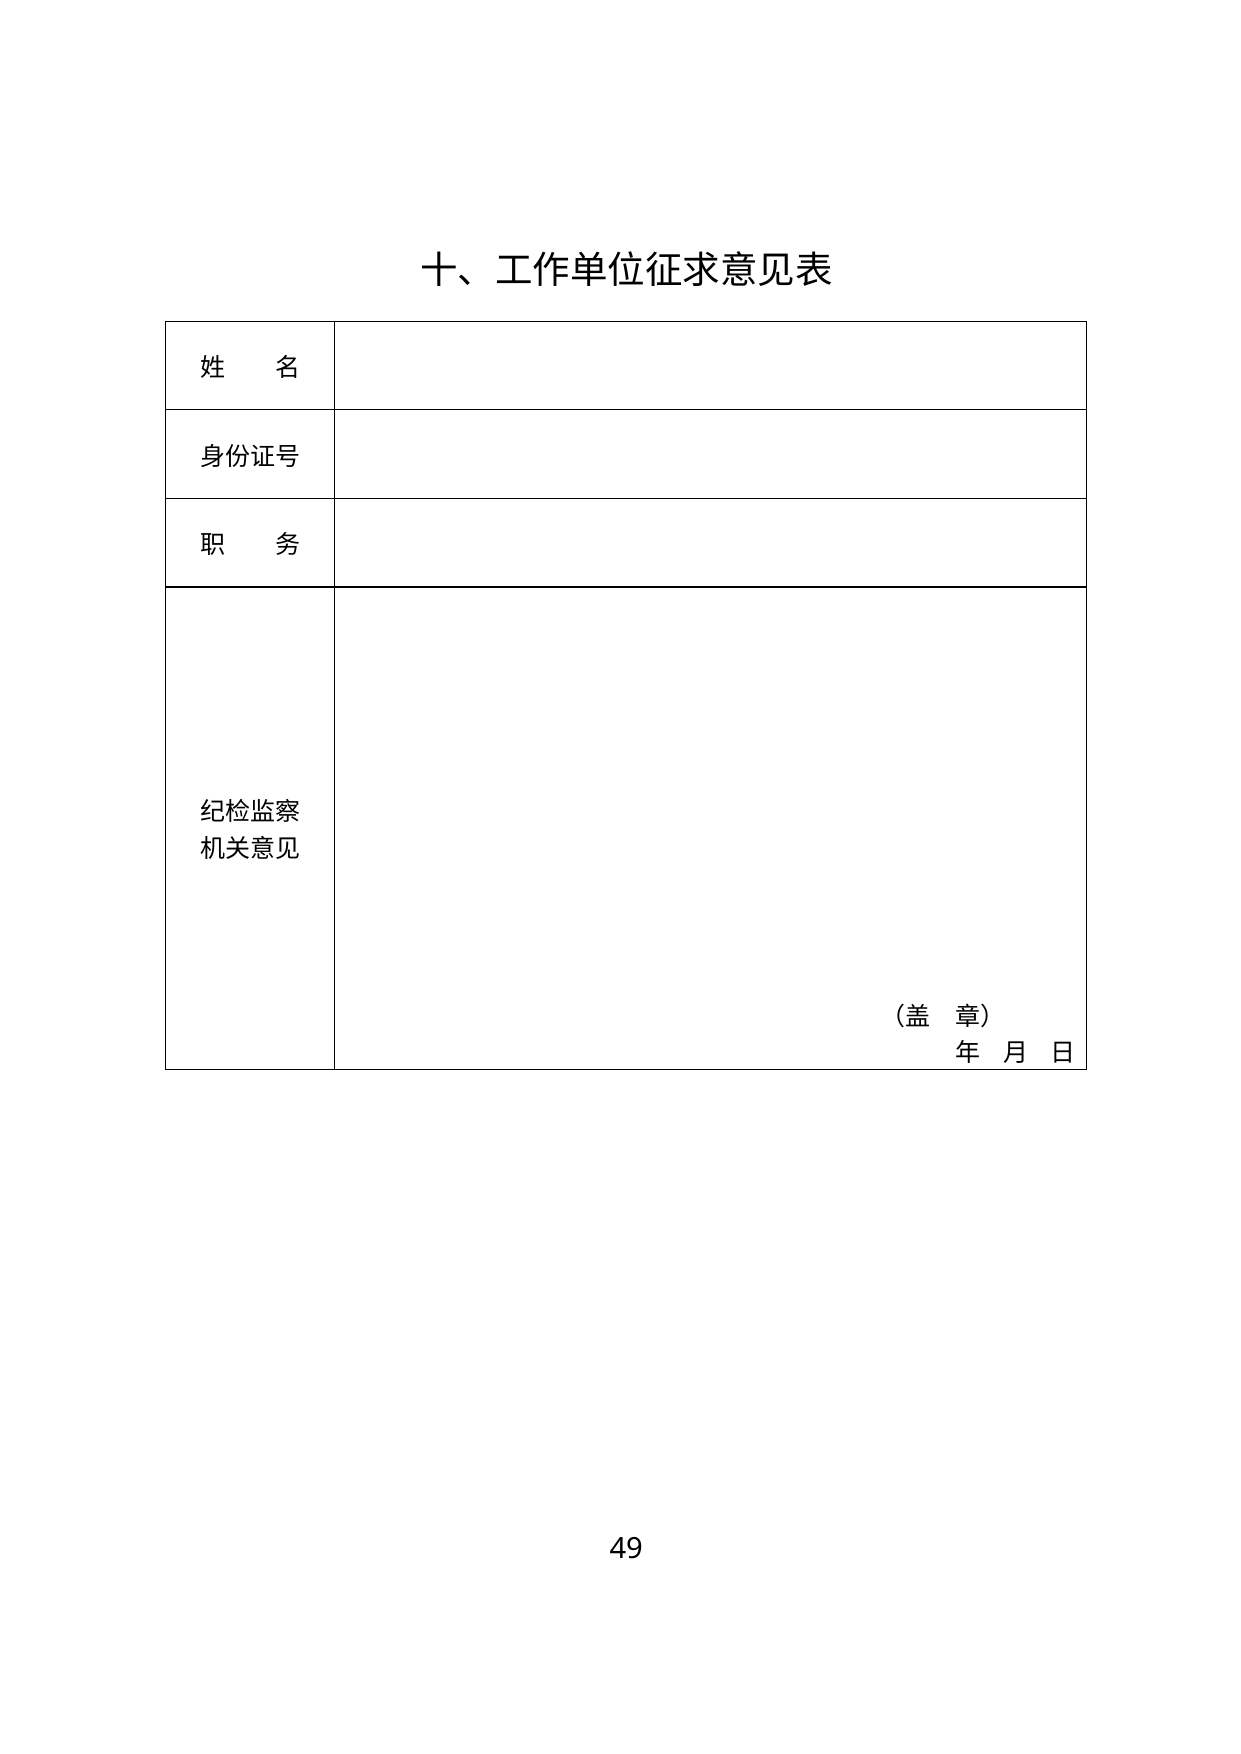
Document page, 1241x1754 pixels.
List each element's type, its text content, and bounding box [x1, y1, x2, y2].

table_cell 职 务 [166, 499, 334, 586]
table_cell [335, 499, 1086, 586]
table_cell （盖 章） 年 月 日 [335, 588, 1086, 1069]
table_header 姓 名 [166, 322, 334, 409]
table_cell 纪检监察 机关意见 [166, 588, 334, 1069]
table_cell [335, 410, 1086, 498]
table_cell 身份证号 [166, 410, 334, 498]
text 十、工作单位征求意见表 [173, 239, 1079, 294]
table_header [335, 322, 1086, 409]
